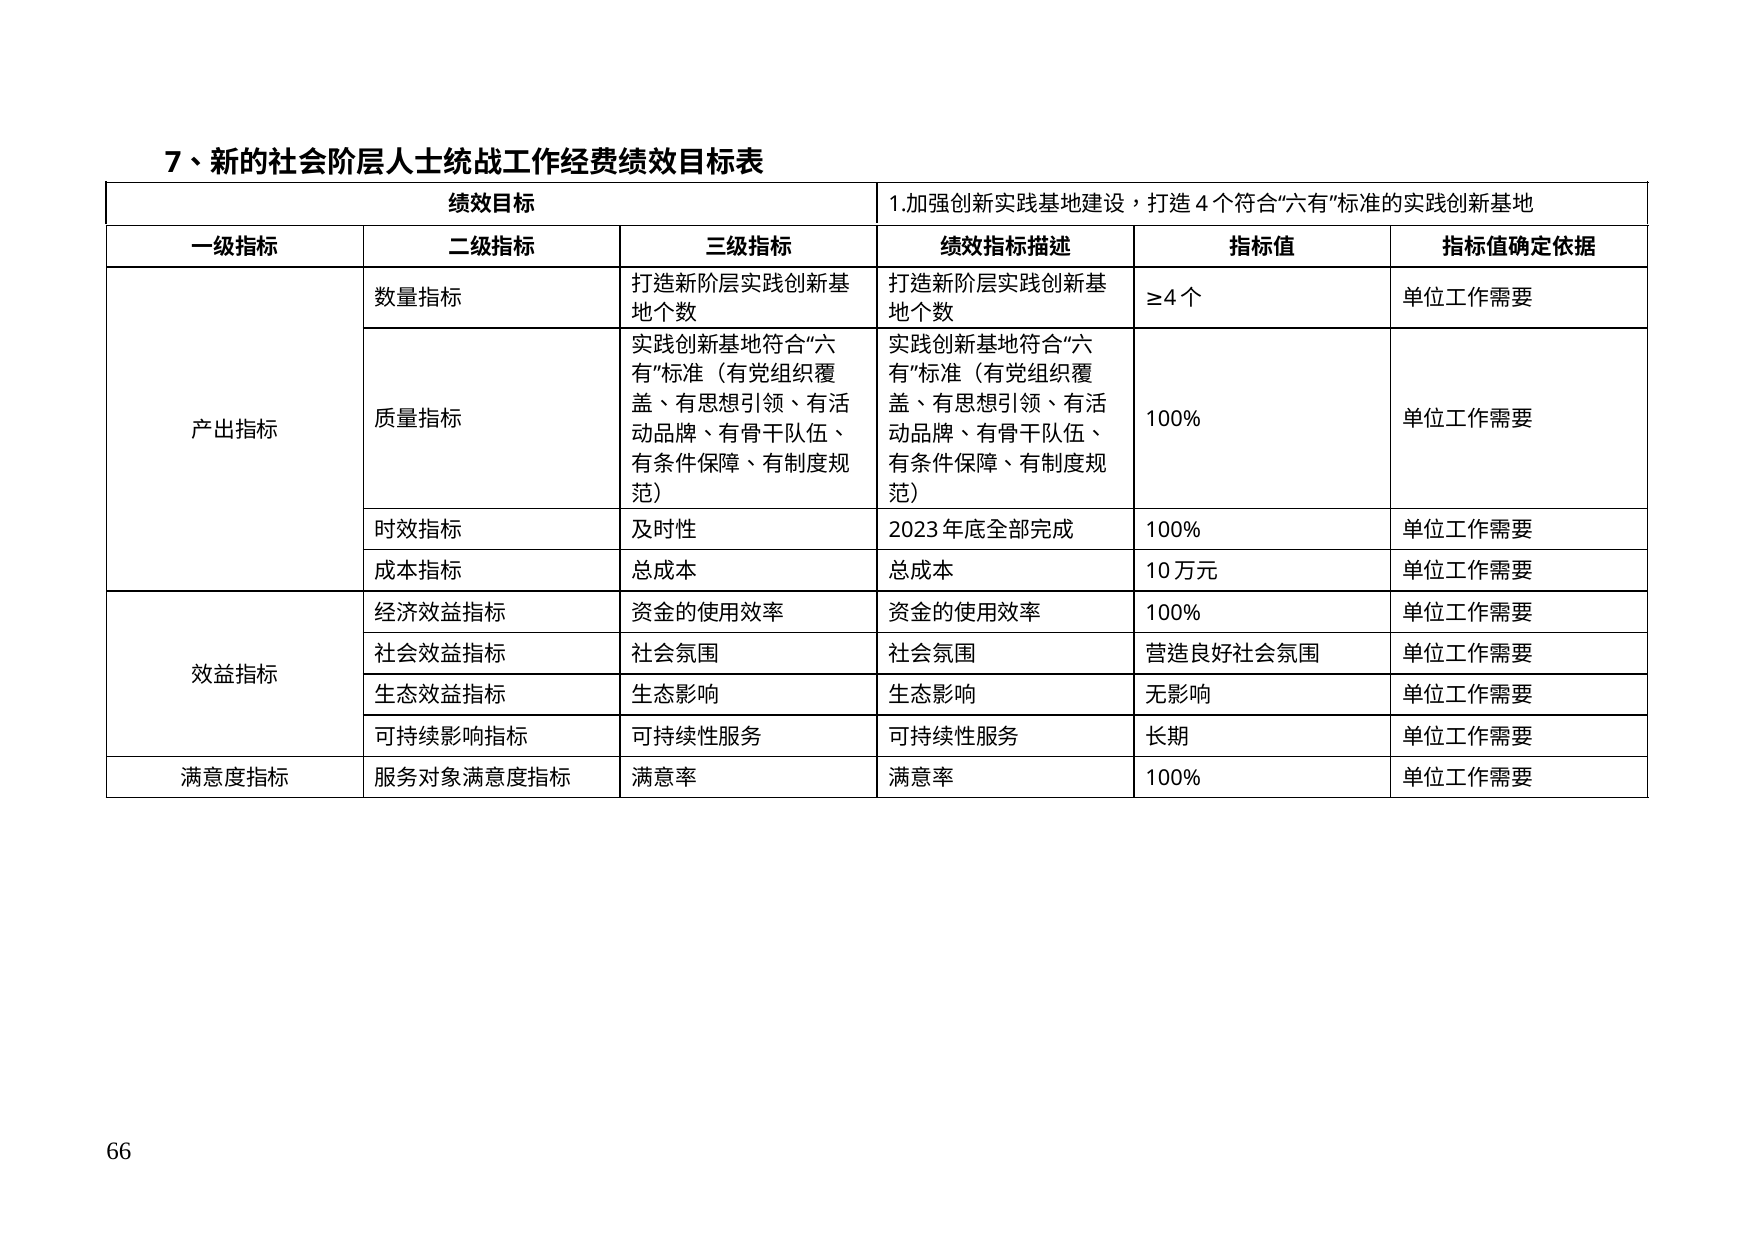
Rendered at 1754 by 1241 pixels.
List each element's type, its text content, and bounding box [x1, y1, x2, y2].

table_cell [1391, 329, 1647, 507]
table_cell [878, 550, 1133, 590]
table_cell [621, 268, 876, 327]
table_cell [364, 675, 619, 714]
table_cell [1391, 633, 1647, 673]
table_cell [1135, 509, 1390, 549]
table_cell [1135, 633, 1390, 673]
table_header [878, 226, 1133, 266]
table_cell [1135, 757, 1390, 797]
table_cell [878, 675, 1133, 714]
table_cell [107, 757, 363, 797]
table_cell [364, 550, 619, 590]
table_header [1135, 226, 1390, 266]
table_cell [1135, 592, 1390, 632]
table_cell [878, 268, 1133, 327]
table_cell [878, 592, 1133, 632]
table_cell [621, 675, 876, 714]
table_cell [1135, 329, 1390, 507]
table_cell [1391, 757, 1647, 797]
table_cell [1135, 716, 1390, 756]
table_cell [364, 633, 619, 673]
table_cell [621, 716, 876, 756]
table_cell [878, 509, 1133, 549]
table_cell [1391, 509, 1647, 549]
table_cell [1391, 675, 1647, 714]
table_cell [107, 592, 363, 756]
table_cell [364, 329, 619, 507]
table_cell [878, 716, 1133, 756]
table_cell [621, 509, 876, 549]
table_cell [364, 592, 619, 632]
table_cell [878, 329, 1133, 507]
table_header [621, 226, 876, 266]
text 7、新的社会阶层人士统战工作经费绩效目标表 [106, 142, 1648, 181]
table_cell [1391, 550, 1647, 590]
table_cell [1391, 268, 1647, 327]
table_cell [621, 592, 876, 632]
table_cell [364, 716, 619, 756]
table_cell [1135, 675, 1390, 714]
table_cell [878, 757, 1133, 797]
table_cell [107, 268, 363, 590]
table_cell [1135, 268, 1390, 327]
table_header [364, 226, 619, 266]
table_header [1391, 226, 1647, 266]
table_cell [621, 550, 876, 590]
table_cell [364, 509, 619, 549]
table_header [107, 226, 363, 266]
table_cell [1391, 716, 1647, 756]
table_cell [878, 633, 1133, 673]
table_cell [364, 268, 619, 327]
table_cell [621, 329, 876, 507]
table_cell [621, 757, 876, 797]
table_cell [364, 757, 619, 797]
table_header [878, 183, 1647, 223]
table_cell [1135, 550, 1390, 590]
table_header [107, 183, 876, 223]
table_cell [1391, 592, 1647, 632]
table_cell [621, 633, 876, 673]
